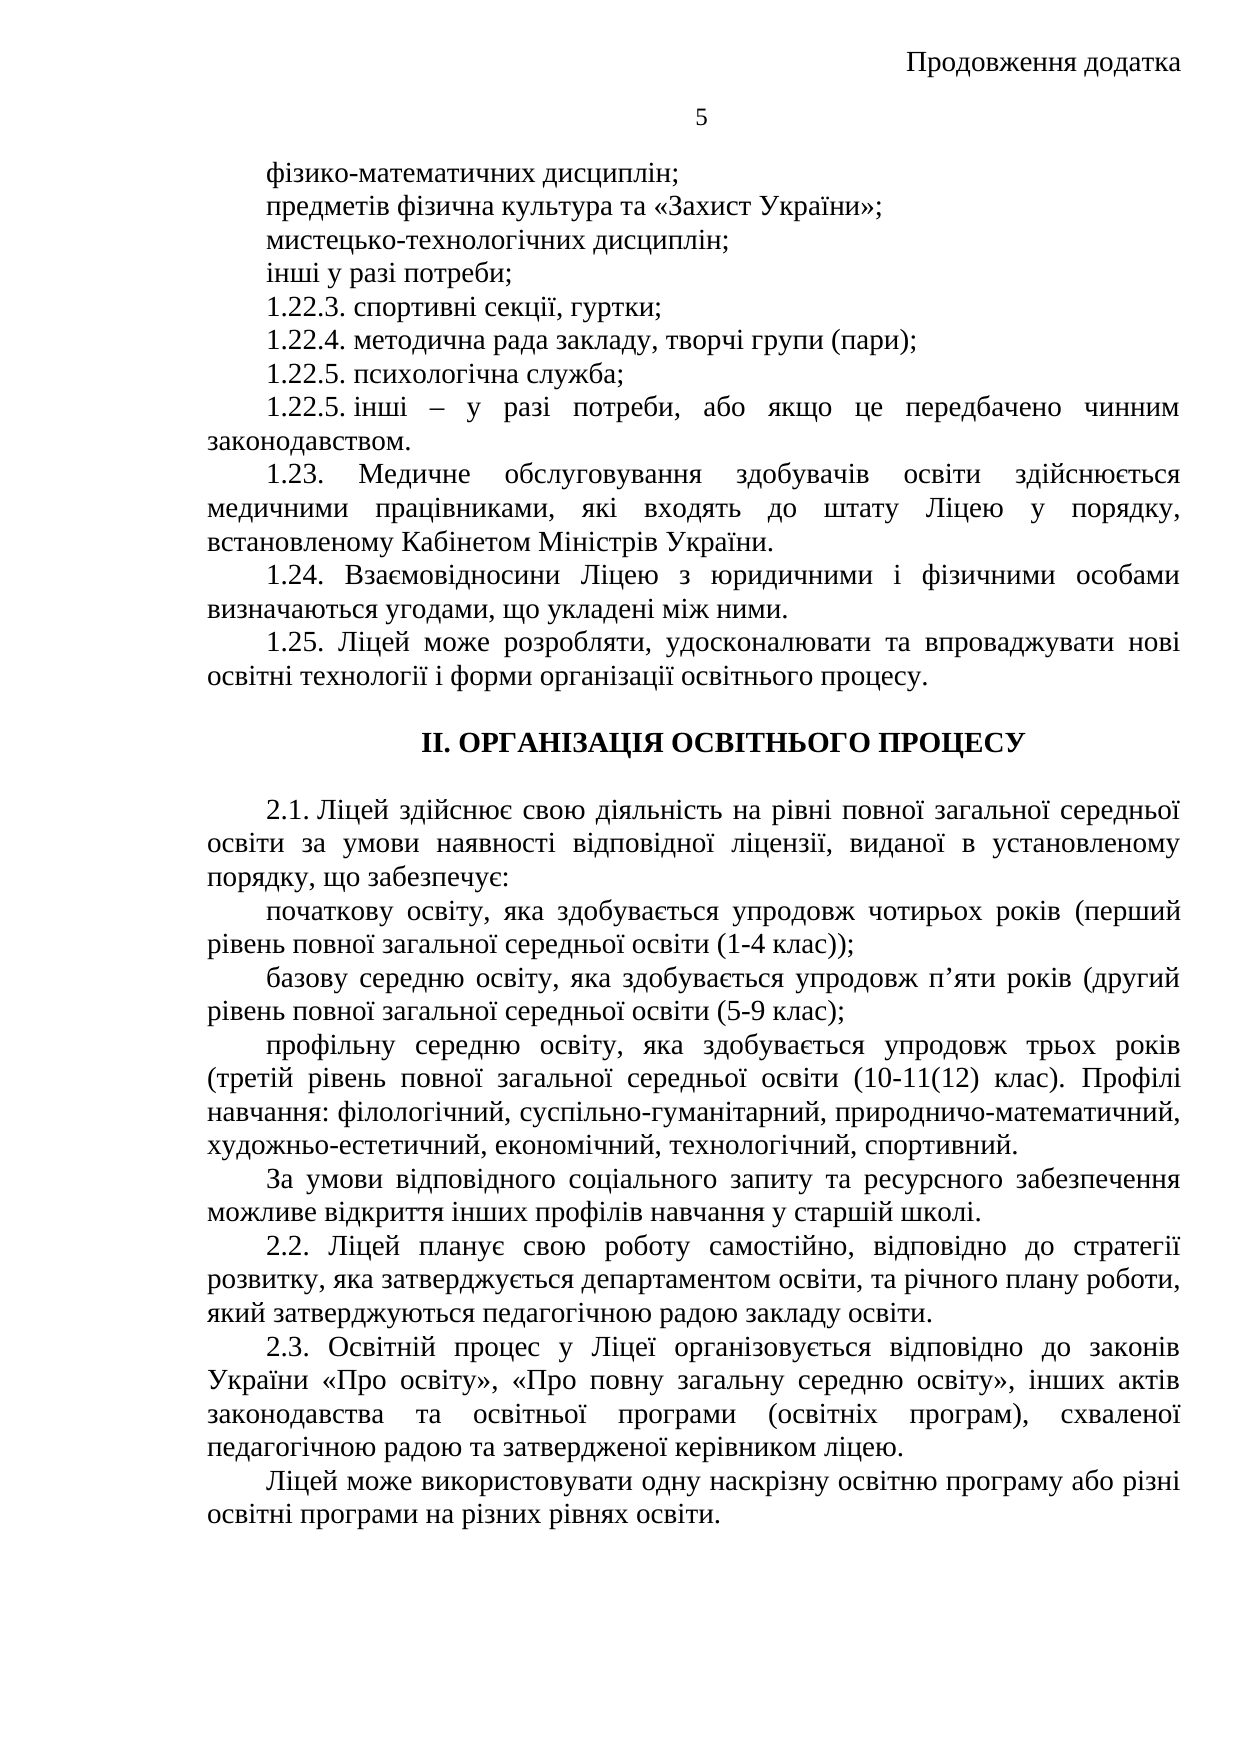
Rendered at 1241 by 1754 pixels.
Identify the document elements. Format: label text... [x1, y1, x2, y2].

list 1.25. Ліцей може розробляти, удосконалювати та впроваджувати нові освітні технології і форми організації освітнього процесу. [207, 624, 1181, 691]
list 1.23. Медичне обслуговування здобувачів освіти здійснюється медичними працівниками, які входять до штату Ліцею у порядку, встановленому Кабінетом Міністрів України. [207, 457, 1181, 557]
list інші у разі потреби; [207, 255, 1181, 289]
list 1.22.3. спортивні секції, гуртки; [207, 289, 1181, 322]
list 1.22.4. методична рада закладу, творчі групи (пари); [207, 322, 1181, 356]
text базову середню освіту, яка здобувається упродовж п’яти років (другий рівень повної загальної середньої освіти (5-9 клас); [207, 960, 1181, 1027]
list 1.24. Взаємовідносини Ліцею з юридичними і фізичними особами визначаються угодами, що укладені між ними. [207, 557, 1181, 624]
text початкову освіту, яка здобувається упродовж чотирьох років (перший рівень повної загальної середньої освіти (1-4 клас)); [207, 893, 1181, 960]
text 2.1. Ліцей здійснює свою діяльність на рівні повної загальної середньої освіти за умови наявності відповідної ліцензії, виданої в установленому порядку, що забезпечує: [207, 792, 1181, 893]
list предметів фізична культура та «Захист України»; [207, 188, 1181, 222]
text За умови відповідного соціального запиту та ресурсного забезпечення можливе відкриття інших профілів навчання у старшій школі. [207, 1161, 1181, 1228]
list профільну середню освіту, яка здобувається упродовж трьох років (третій рівень повної загальної середньої освіти (10-11(12) клас). Профілі навчання: філологічний, суспільно-гуманітарний, природничо-математичний, художньо-естетичний, економічний, технологічний, спортивний. [207, 1027, 1181, 1161]
list фізико-математичних дисциплін; [207, 155, 1181, 188]
list 1.22.5. інші – у разі потреби, або якщо це передбачено чинним законодавством. [207, 389, 1181, 457]
list 2.3. Освітній процес у Ліцеї організовується відповідно до законів України «Про освіту», «Про повну загальну середню освіту», інших актів законодавства та освітньої програми (освітніх програм), схваленої педагогічною радою та затвердженої керівником ліцею. [207, 1329, 1181, 1463]
list мистецько-технологічних дисциплін; [207, 222, 1181, 255]
list Ліцей може використовувати одну наскрізну освітню програму або різні освітні програми на різних рівнях освіти. [207, 1463, 1181, 1530]
list 2.2. Ліцей планує свою роботу самостійно, відповідно до стратегії розвитку, яка затверджується департаментом освіти, та річного плану роботи, який затверджуються педагогічною радою закладу освіти. [207, 1228, 1181, 1329]
list 1.22.5. психологічна служба; [207, 356, 1181, 389]
list ІІ. ОРГАНІЗАЦІЯ ОСВІТНЬОГО ПРОЦЕСУ [207, 725, 1181, 758]
